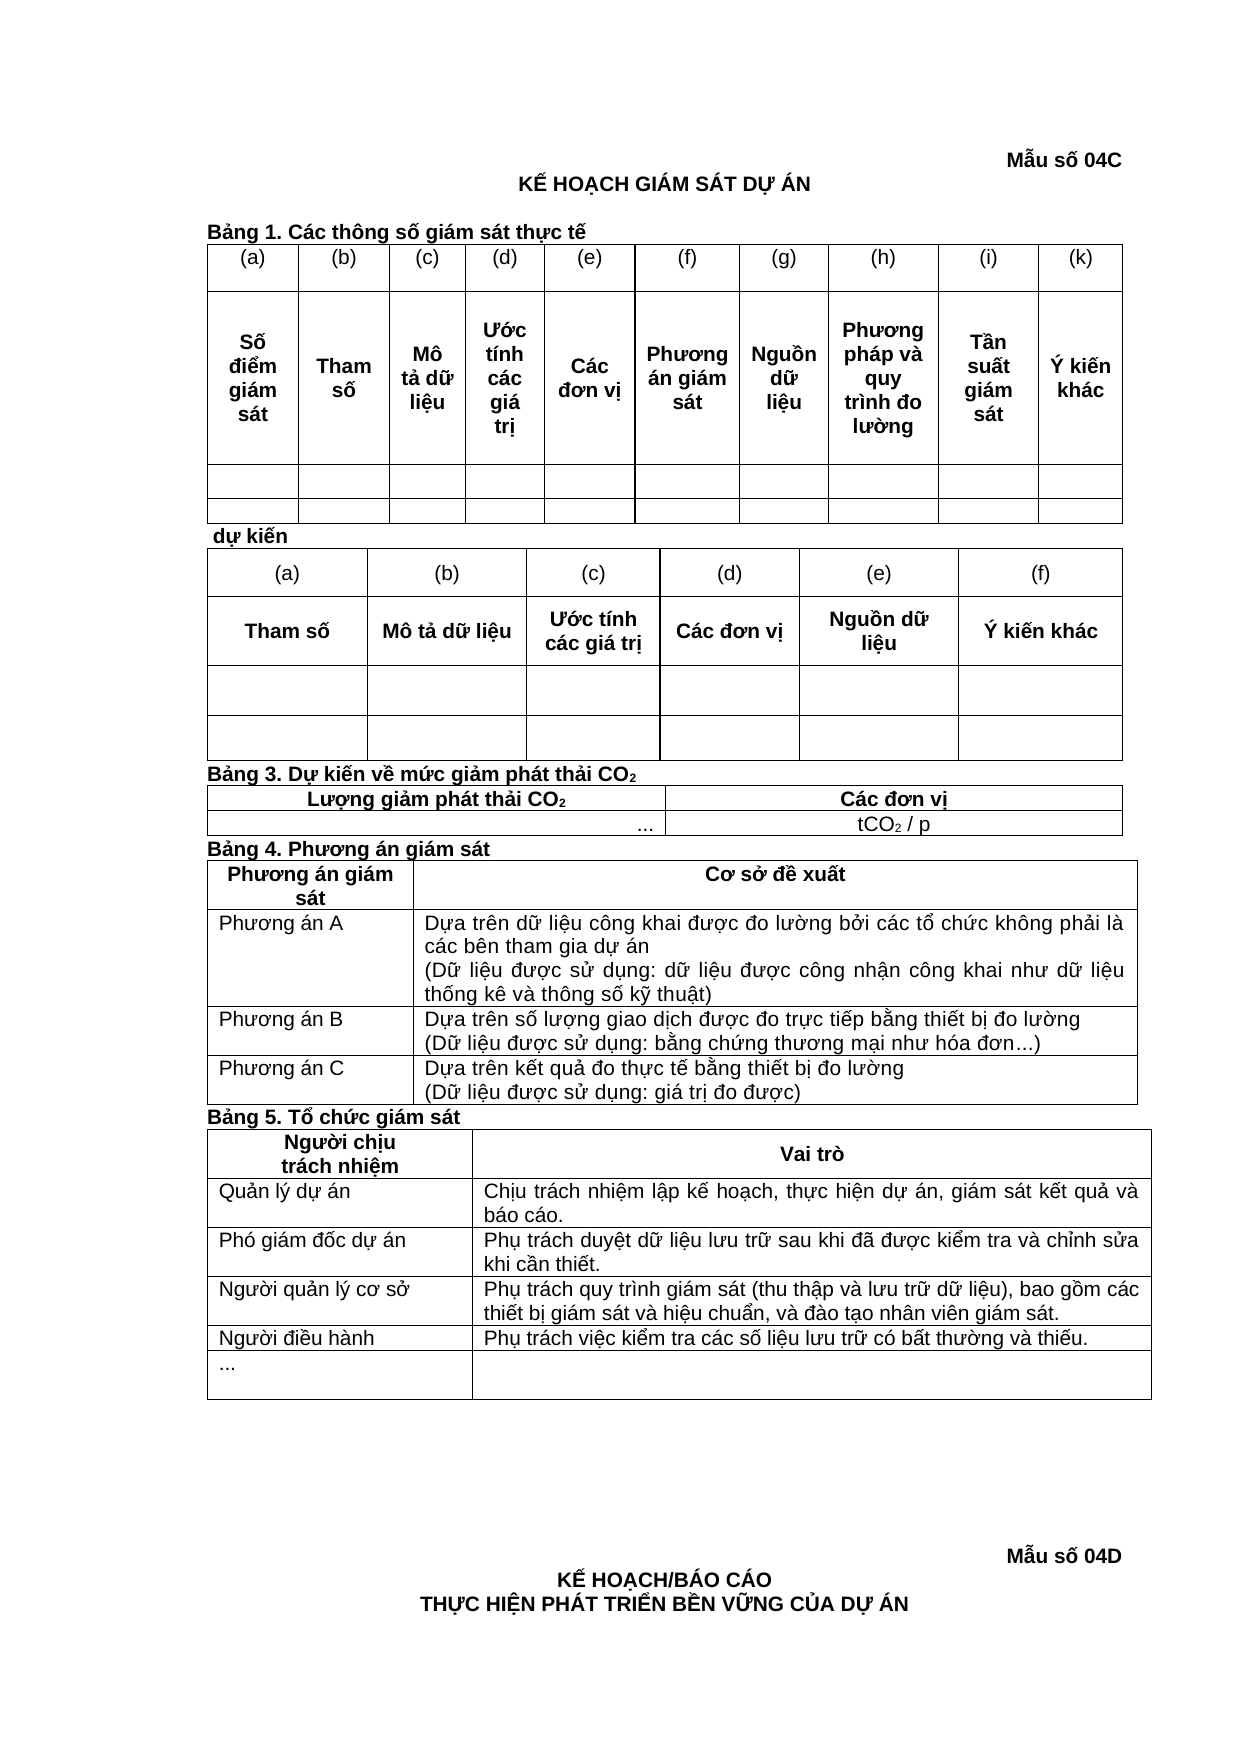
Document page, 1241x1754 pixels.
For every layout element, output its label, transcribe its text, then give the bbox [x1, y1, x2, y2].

table_cell Phương án giám sát [636, 292, 739, 464]
table_cell [208, 716, 367, 760]
table_cell [636, 465, 739, 498]
table_cell [368, 716, 526, 760]
table_header (f) [636, 245, 739, 291]
table_cell Phó giám đốc dự án [208, 1228, 472, 1276]
table_cell Ước tính các giá trị [466, 292, 544, 464]
table_cell Quản lý dự án [208, 1179, 472, 1227]
table_cell Người điều hành [208, 1326, 472, 1350]
table_cell [959, 716, 1122, 760]
table_cell Tần suất giám sát [939, 292, 1038, 464]
table_cell [1039, 465, 1122, 498]
table_header (b) [299, 245, 389, 291]
table_cell [208, 465, 298, 498]
table_cell Người quản lý cơ sở [208, 1277, 472, 1325]
table_header (c) [390, 245, 465, 291]
table_cell Ước tính các giá trị [527, 597, 659, 665]
table_header (i) [939, 245, 1038, 291]
table_cell [939, 499, 1038, 523]
text Mẫu số 04D [207, 1544, 1122, 1568]
table_cell Phụ trách việc kiểm tra các số liệu lưu trữ có bất thường và thiếu. [473, 1326, 1151, 1350]
table_cell [473, 1351, 1151, 1399]
table_header Phương án giám sát [208, 861, 413, 909]
table_header Người chịu trách nhiệm [208, 1130, 472, 1178]
table_header (c) [527, 549, 659, 596]
table_cell Các đơn vị [661, 597, 799, 665]
table_cell [829, 465, 938, 498]
table_header (f) [959, 549, 1122, 596]
table_cell Nguồn dữ liệu [800, 597, 958, 665]
table_cell [299, 465, 389, 498]
table_cell [545, 465, 634, 498]
table_cell [661, 666, 799, 714]
table_cell tCO2 / p [666, 811, 1122, 835]
table_header (e) [545, 245, 634, 291]
table_cell Số điểm giám sát [208, 292, 298, 464]
table_header Lượng giảm phát thải CO2 [208, 786, 665, 810]
table_cell [959, 666, 1122, 714]
table_cell Mô tả dữ liệu [390, 292, 465, 464]
table_cell [800, 716, 958, 760]
table_header (g) [740, 245, 828, 291]
text Bảng 4. Phương án giám sát [207, 836, 1122, 860]
table_cell [527, 666, 659, 714]
table_header Vai trò [473, 1130, 1151, 1178]
table_cell Nguồn dữ liệu [740, 292, 828, 464]
table_cell Tham số [208, 597, 367, 665]
table_cell Chịu trách nhiệm lập kế hoạch, thực hiện dự án, giám sát kết quả và báo cáo. [473, 1179, 1151, 1227]
text ...đề nghị đăng ký/điều chỉnh: .................................................... cầu nên chúngBảng 2: Các thông số cụ thể của dự án sẽ được cố định dự kiến [207, 524, 1122, 548]
table_cell [466, 499, 544, 523]
table_header (d) [466, 245, 544, 291]
text KẾ HOẠCH GIÁM SÁT DỰ ÁN [207, 172, 1122, 196]
table_cell [368, 666, 526, 714]
table_header (a) [208, 245, 298, 291]
table_cell [939, 465, 1038, 498]
table_cell [740, 465, 828, 498]
table_cell [299, 499, 389, 523]
text Bảng 1. Các thông số giám sát thực tế [207, 219, 1122, 243]
table_cell [1039, 499, 1122, 523]
table_header (b) [368, 549, 526, 596]
text KẾ HOẠCH/BÁO CÁO THỰC HIỆN PHÁT TRIỂN BỀN VỮNG CỦA DỰ ÁN [207, 1568, 1122, 1616]
table_cell Ý kiến khác [1039, 292, 1122, 464]
table_cell Dựa trên kết quả đo thực tế bằng thiết bị đo lường (Dữ liệu được sử dụng: giá trị đo được) [414, 1056, 1137, 1104]
table_cell [636, 499, 739, 523]
table_cell [390, 465, 465, 498]
text Bảng 5. Tổ chức giám sát [207, 1105, 1122, 1129]
table_cell Ý kiến khác [959, 597, 1122, 665]
table_cell Phương án B [208, 1007, 413, 1055]
table_cell [208, 499, 298, 523]
table_cell Phụ trách quy trình giám sát (thu thập và lưu trữ dữ liệu), bao gồm các thiết bị giám sát và hiệu chuẩn, và đào tạo nhân viên giám sát. [473, 1277, 1151, 1325]
table_cell ... [208, 811, 665, 835]
table_cell [527, 716, 659, 760]
table_cell Phương án C [208, 1056, 413, 1104]
table_header Các đơn vị [666, 786, 1122, 810]
table_header (k) [1039, 245, 1122, 291]
table_cell [661, 716, 799, 760]
table_cell [466, 465, 544, 498]
table_cell Dựa trên dữ liệu công khai được đo lường bởi các tổ chức không phải là các bên tham gia dự án (Dữ liệu được sử dụng: dữ liệu được công nhận công khai như dữ liệu thống kê và thông số kỹ thuật) [414, 910, 1137, 1006]
table_cell Các đơn vị [545, 292, 634, 464]
table_cell Phương pháp và quy trình đo lường [829, 292, 938, 464]
text Mẫu số 04C [207, 148, 1122, 172]
table_header Cơ sở đề xuất [414, 861, 1137, 909]
table_cell [740, 499, 828, 523]
table_cell Mô tả dữ liệu [368, 597, 526, 665]
table_cell Tham số [299, 292, 389, 464]
table_cell [800, 666, 958, 714]
table_cell [390, 499, 465, 523]
text Bảng 3. Dự kiến về mức giảm phát thải CO2 [207, 761, 1122, 785]
table_cell ... [208, 1351, 472, 1399]
table_header (h) [829, 245, 938, 291]
table_cell [545, 499, 634, 523]
table_cell [829, 499, 938, 523]
table_cell Dựa trên số lượng giao dịch được đo trực tiếp bằng thiết bị đo lường (Dữ liệu được sử dụng: bằng chứng thương mại như hóa đơn...) [414, 1007, 1137, 1055]
table_cell [208, 666, 367, 714]
table_cell Phụ trách duyệt dữ liệu lưu trữ sau khi đã được kiểm tra và chỉnh sửa khi cần thiết. [473, 1228, 1151, 1276]
table_cell Phương án A [208, 910, 413, 1006]
table_header (e) [800, 549, 958, 596]
table_header (d) [661, 549, 799, 596]
table_header (a) [208, 549, 367, 596]
